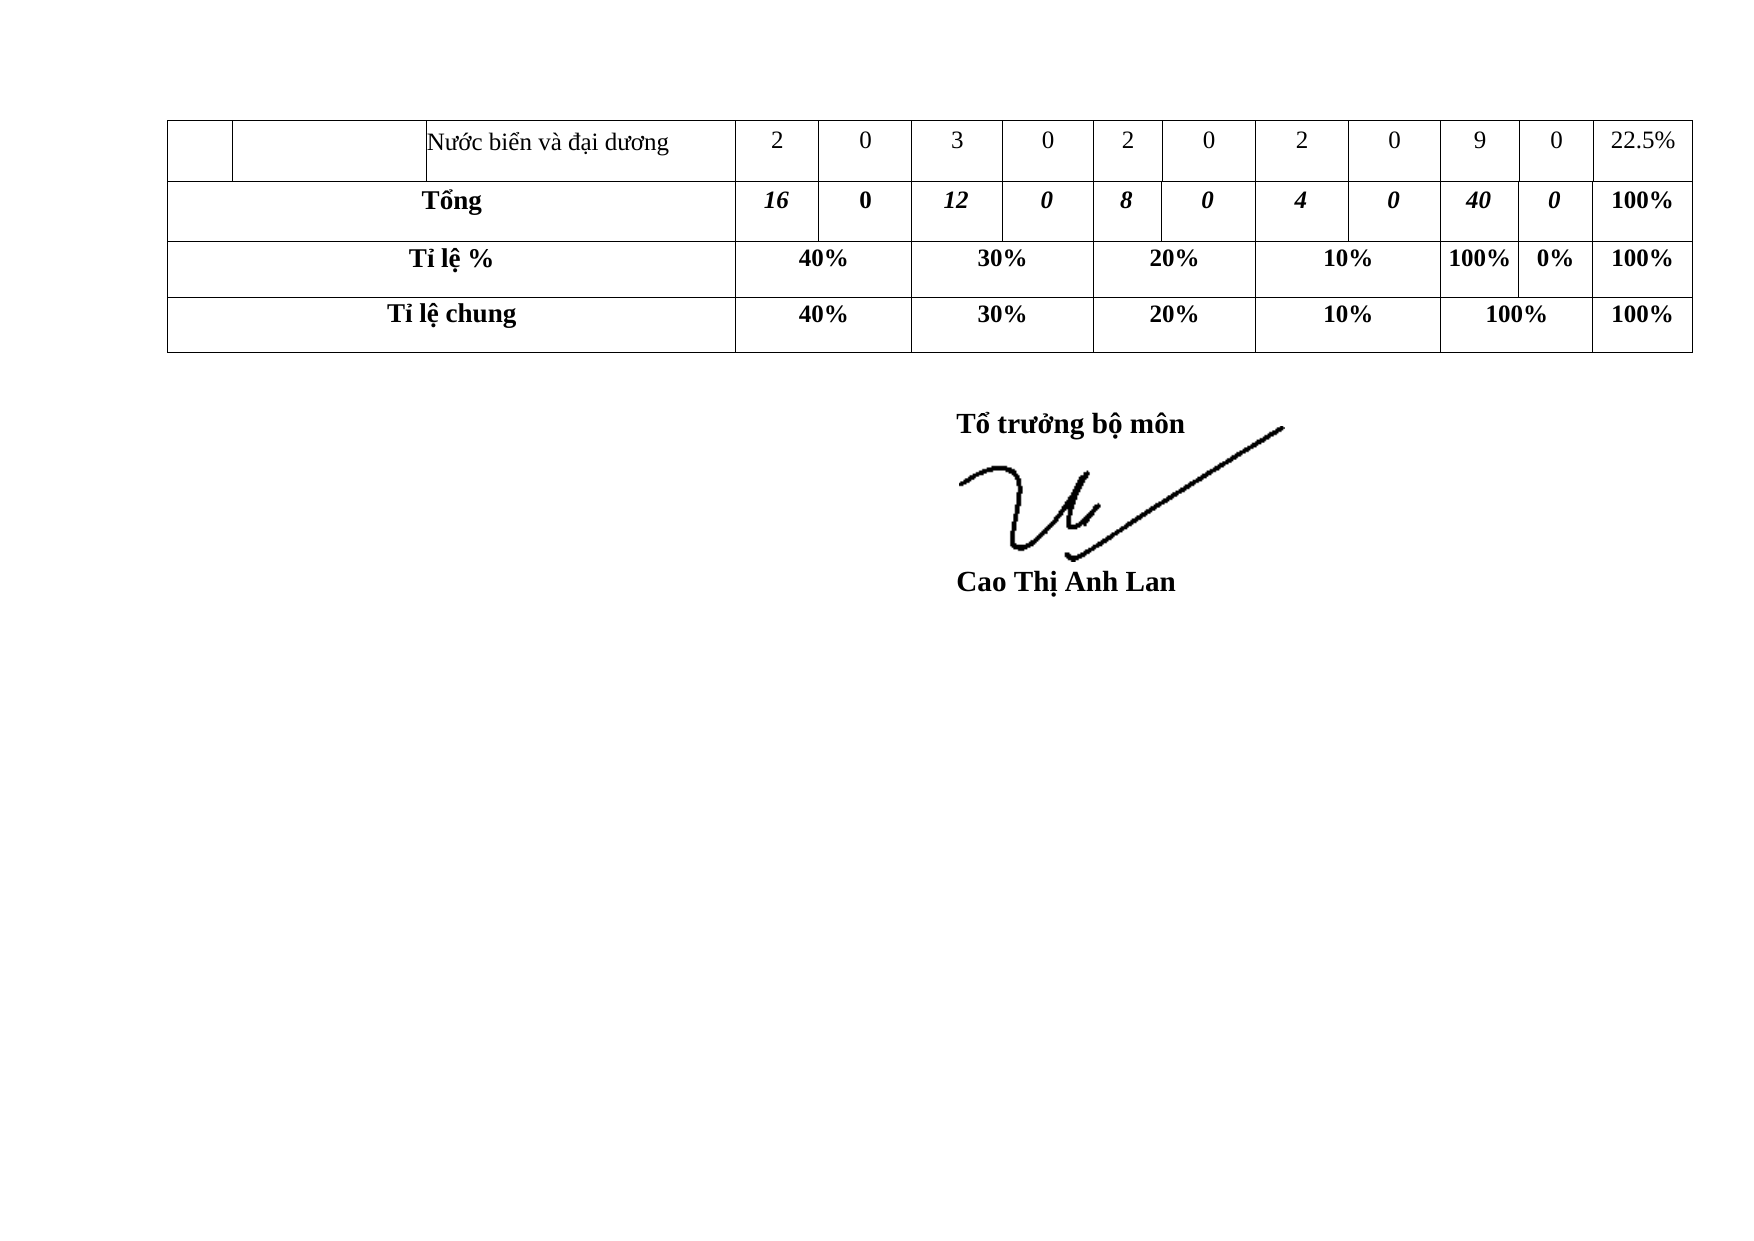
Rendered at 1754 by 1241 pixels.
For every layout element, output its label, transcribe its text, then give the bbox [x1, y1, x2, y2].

text Tổ trưởng bộ môn [402, 406, 1664, 439]
table_cell 10% [1256, 242, 1440, 297]
table_cell 2 [1094, 121, 1162, 181]
table_cell 12 [912, 182, 1002, 241]
table_cell 40 [1441, 182, 1518, 241]
table_cell 0 [1349, 182, 1440, 241]
table_cell 0 [1349, 121, 1440, 181]
table_cell 0 [819, 121, 911, 181]
table_cell Tổng [168, 182, 735, 241]
picture [959, 426, 1285, 562]
table_cell 40% [736, 298, 911, 352]
table_cell 4 [1256, 182, 1348, 241]
table_cell 20% [1094, 242, 1255, 297]
table_cell 100% [1593, 242, 1692, 297]
table_cell 0 [1520, 121, 1593, 181]
text Cao Thị Anh Lan [927, 564, 1664, 598]
table_cell 9 [1441, 121, 1519, 181]
table_cell 20% [1094, 298, 1255, 352]
table_cell 0% [1519, 242, 1592, 297]
table_cell 10% [1256, 298, 1440, 352]
table_cell 0 [819, 182, 911, 241]
table_cell Tỉ lệ % [168, 242, 735, 297]
table_cell 0 [1003, 121, 1093, 181]
table_cell 22.5% [1594, 121, 1692, 181]
table_cell 2 [736, 121, 818, 181]
table_cell Nước biển và đại dương [427, 121, 735, 181]
table_cell 8 [1094, 182, 1161, 241]
table_cell 100% [1441, 298, 1592, 352]
table_cell 3 [912, 121, 1002, 181]
table_cell 30% [912, 242, 1093, 297]
table_cell 100% [1441, 242, 1518, 297]
table_cell 100% [1593, 298, 1692, 352]
table_cell 100% [1593, 182, 1692, 241]
table_cell 16 [736, 182, 818, 241]
table_cell 0 [1003, 182, 1093, 241]
table_cell 0 [1519, 182, 1592, 241]
table_cell 2 [1256, 121, 1348, 181]
table_cell 30% [912, 298, 1093, 352]
table_cell 0 [1163, 121, 1255, 181]
table_cell Tỉ lệ chung [168, 298, 735, 352]
table_cell 0 [1162, 182, 1255, 241]
table_cell 40% [736, 242, 911, 297]
